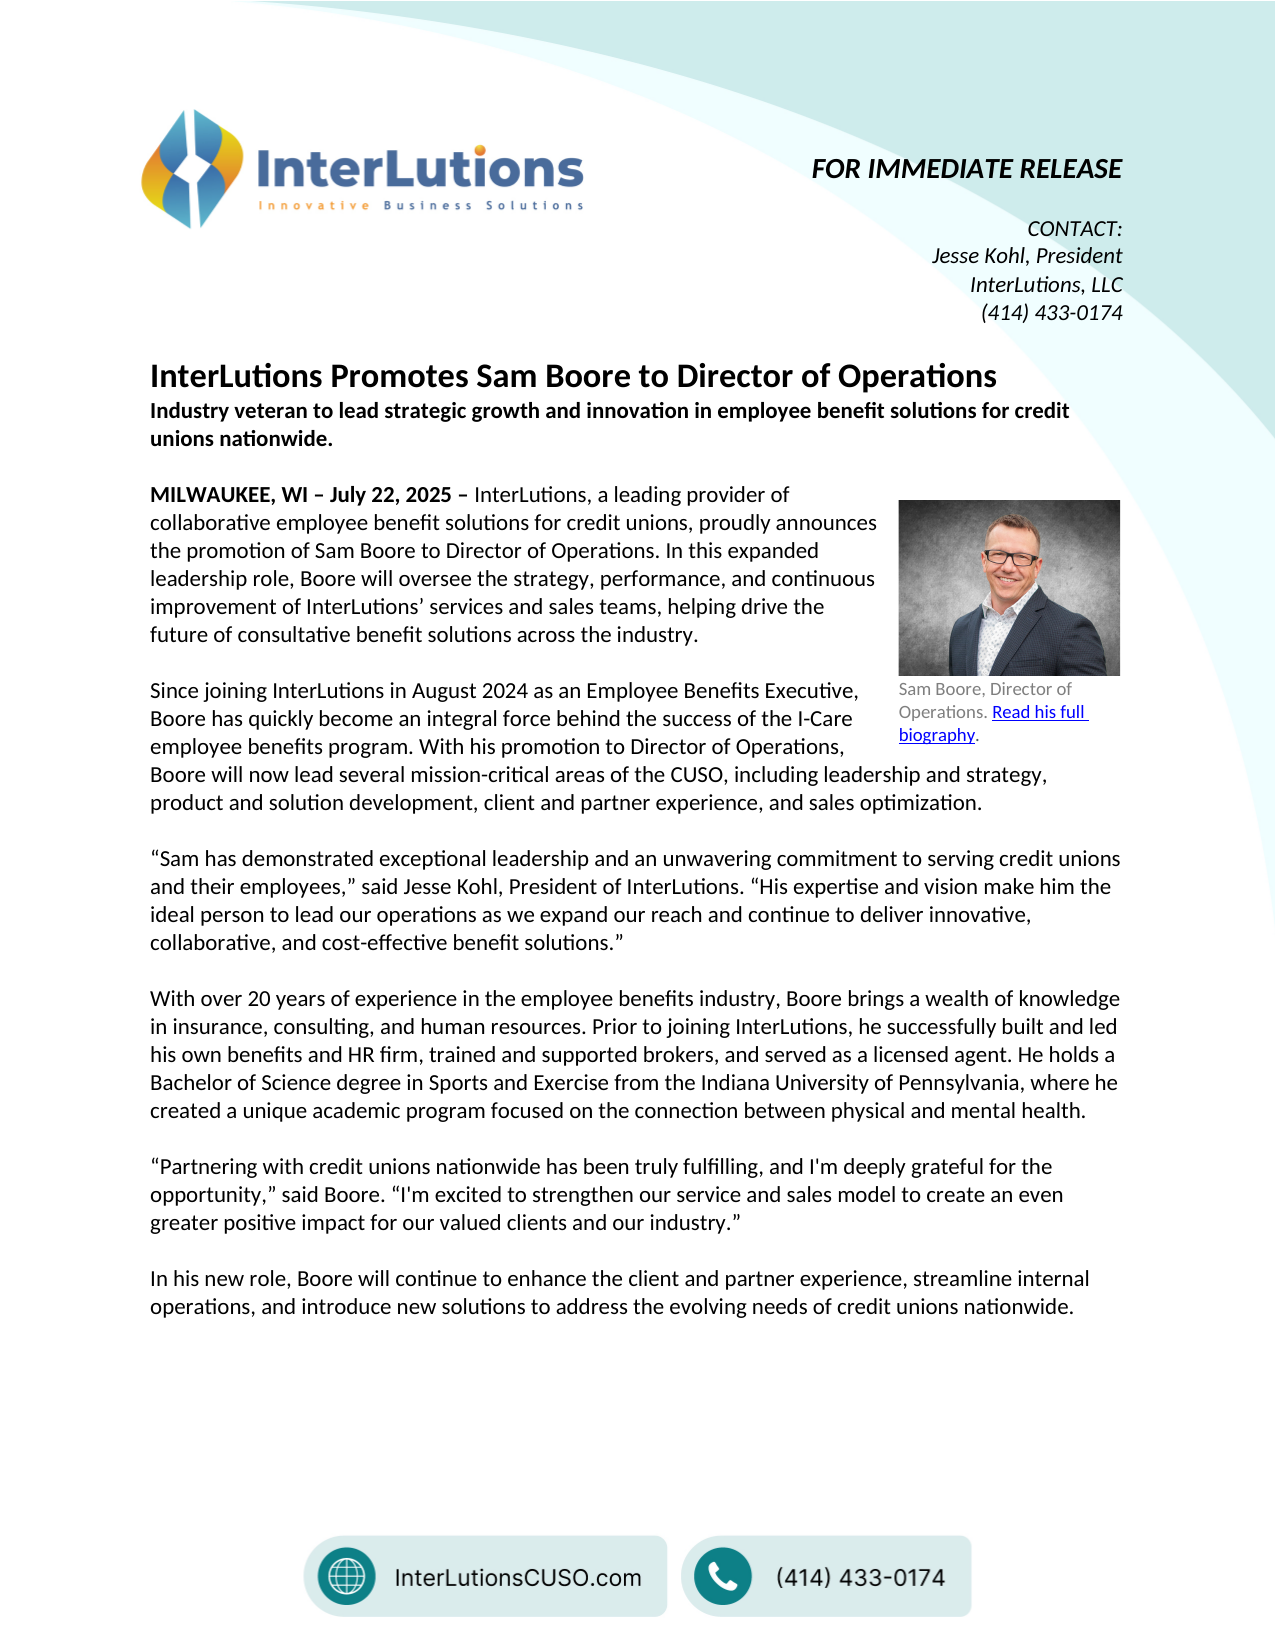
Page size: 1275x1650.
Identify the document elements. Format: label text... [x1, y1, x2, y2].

text With over 20 years of experience in the employee benefits industry, Boore brings a wealth of knowledge in insurance, consulting, and human resources. Prior to joining InterLutions, he successfully built and led his own benefits and HR firm, trained and supported brokers, and served as a licensed agent. He holds a Bachelor of Science degree in Sports and Exercise from the Indiana University of Pennsylvania, where he created a unique academic program focused on the connection between physical and mental health. [150, 984, 1125, 1124]
text InterLutions, LLC [150, 270, 1125, 298]
text FOR IMMEDIATE RELEASE [150, 150, 1125, 186]
picture [0, 1, 1275, 1650]
text Industry veteran to lead strategic growth and innovation in employee benefit solutions for credit unions nationwide. [150, 396, 1125, 452]
text In his new role, Boore will continue to enhance the client and partner experience, streamline internal operations, and introduce new solutions to address the evolving needs of credit unions nationwide. [150, 1264, 1125, 1320]
text InterLutions Promotes Sam Boore to Director of Operations [150, 354, 1125, 396]
text (414) 433-0174 [150, 298, 1125, 326]
text MILWAUKEE, WI – July 22, 2025 – InterLutions, a leading provider of collaborative employee benefit solutions for credit unions, proudly announces the promotion of Sam Boore to Director of Operations. In this expanded leadership role, Boore will oversee the strategy, performance, and continuous improvement of InterLutions’ services and sales teams, helping drive the future of consultative benefit solutions across the industry. [150, 480, 1125, 648]
text “Partnering with credit unions nationwide has been truly fulfilling, and I'm deeply grateful for the opportunity,” said Boore. “I'm excited to strengthen our service and sales model to create an even greater positive impact for our valued clients and our industry.” [150, 1152, 1125, 1236]
text CONTACT: [150, 214, 1125, 242]
text Jesse Kohl, President [150, 242, 1125, 270]
text Since joining InterLutions in August 2024 as an Employee Benefits Executive, Boore has quickly become an integral force behind the success of the I-Care employee benefits program. With his promotion to Director of Operations, Boore will now lead several mission-critical areas of the CUSO, including leadership and strategy, product and solution development, client and partner experience, and sales optimization. [150, 676, 1125, 816]
text “Sam has demonstrated exceptional leadership and an unwavering commitment to serving credit unions and their employees,” said Jesse Kohl, President of InterLutions. “His expertise and vision make him the ideal person to lead our operations as we expand our reach and continue to deliver innovative, collaborative, and cost-effective benefit solutions.” [150, 844, 1125, 956]
